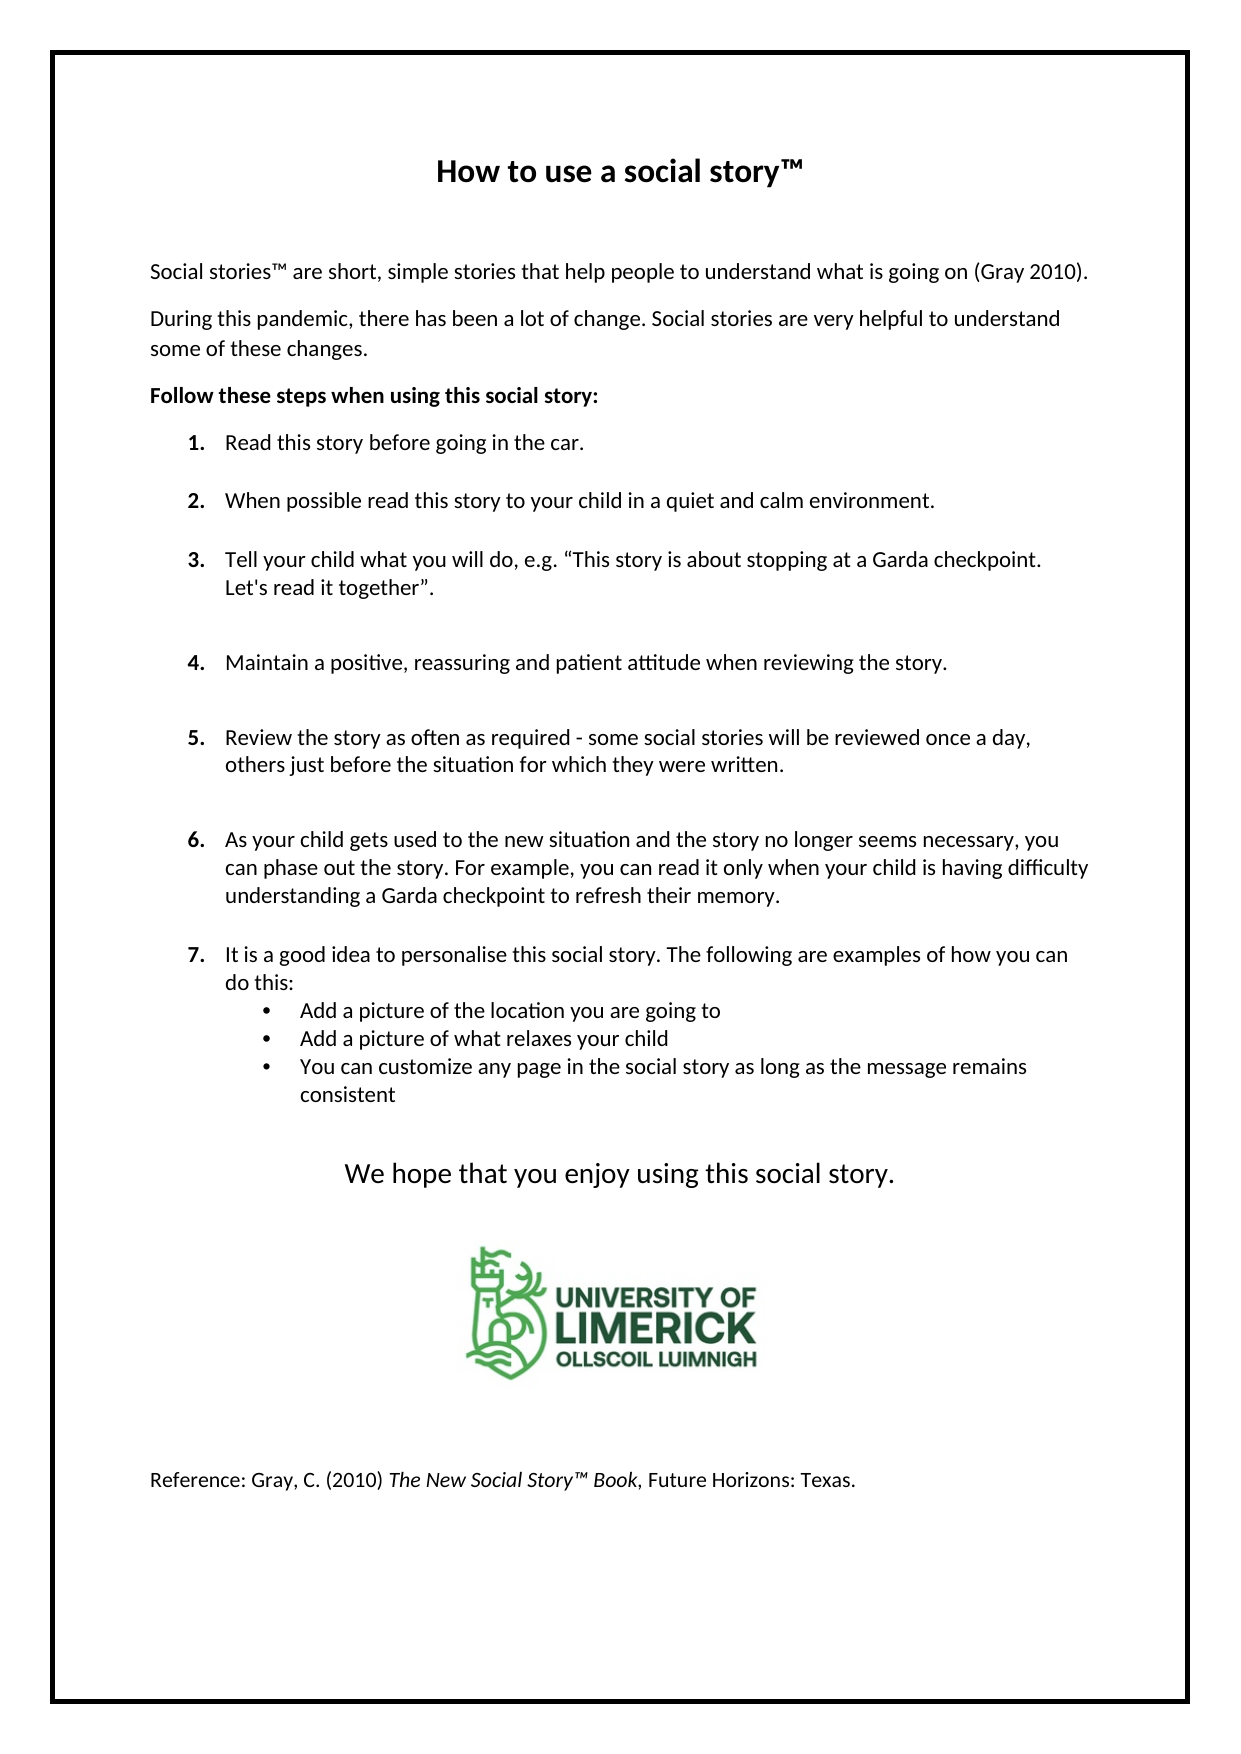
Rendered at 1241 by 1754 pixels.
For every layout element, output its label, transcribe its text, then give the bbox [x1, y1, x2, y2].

list As your child gets used to the new situation and the story no longer seems necessary, you can phase out the story. For example, you can read it only when your child is having difficulty understanding a Garda checkpoint to refresh their memory. [187, 826, 1090, 909]
list Review the story as often as required - some social stories will be reviewed once a day, others just before the situation for which they were written. [187, 723, 1090, 779]
list Read this story before going in the car. [187, 428, 1090, 456]
text Social stories™ are short, simple stories that help people to understand what is going on (Gray 2010). [150, 257, 1090, 286]
text Follow these steps when using this social story: [150, 381, 1090, 409]
text Reference: Gray, C. (2010) The New Social Story™ Book, Future Horizons: Texas. [150, 1466, 1090, 1493]
list Maintain a positive, reassuring and patient attitude when reviewing the story. [187, 648, 1090, 676]
text During this pandemic, there has been a lot of change. Social stories are very helpful to understand some of these changes. [150, 304, 1090, 363]
list Add a picture of what relaxes your child [262, 1024, 1090, 1052]
list It is a good idea to personalise this social story. The following are examples of how you can do this: [187, 940, 1090, 996]
text We hope that you enjoy using this social story. [150, 1155, 1090, 1190]
list When possible read this story to your child in a quiet and calm environment. [187, 487, 1090, 514]
list You can customize any page in the social story as long as the message remains consistent [262, 1052, 1090, 1108]
picture [441, 1210, 799, 1412]
text How to use a social story™ [150, 150, 1090, 191]
list Tell your child what you will do, e.g. “This story is about stopping at a Garda checkpoint. Let's read it together”. [187, 545, 1090, 601]
list Add a picture of the location you are going to [262, 996, 1090, 1024]
